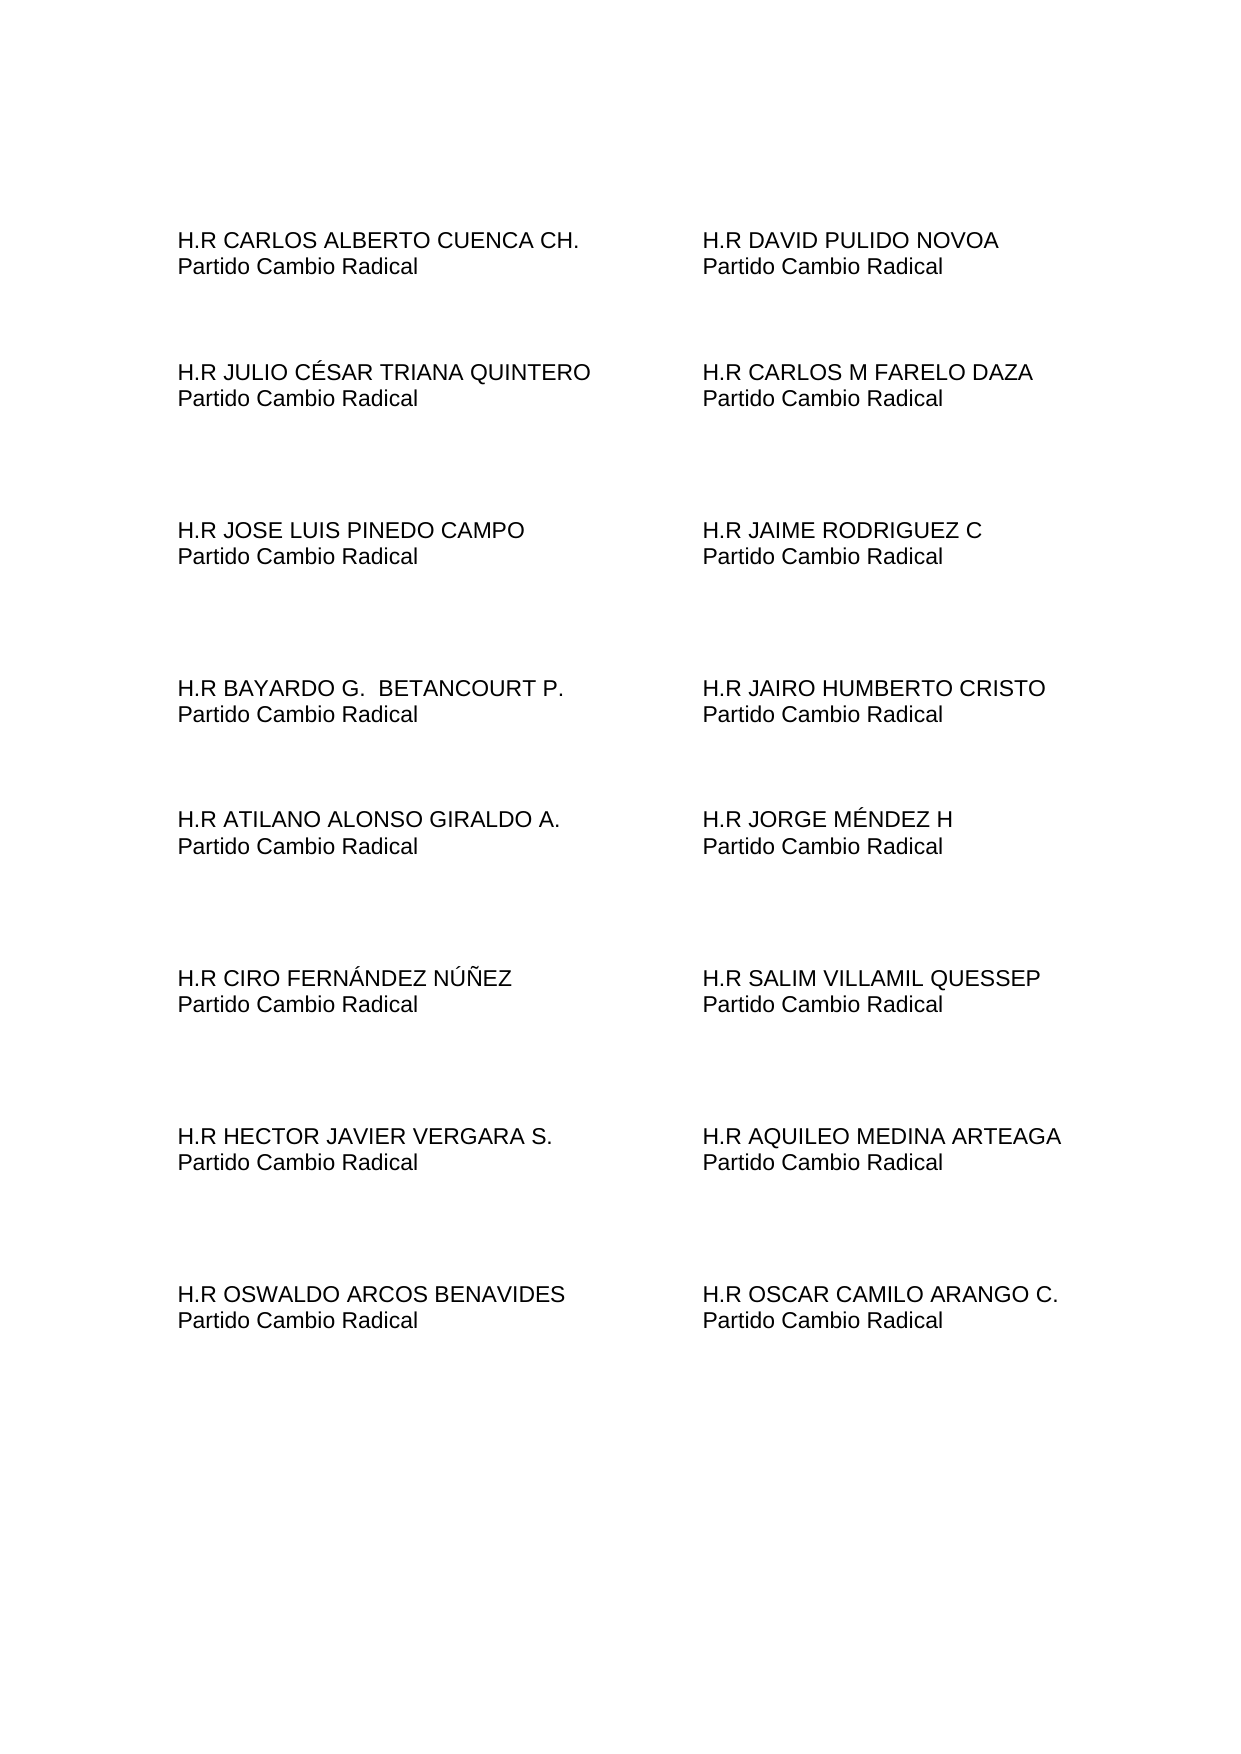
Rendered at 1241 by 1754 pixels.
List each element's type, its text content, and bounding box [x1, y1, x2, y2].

text H.R JOSE LUIS PINEDO CAMPO H.R JAIME RODRIGUEZ C [177, 517, 1063, 543]
text H.R JULIO CÉSAR TRIANA QUINTERO H.R CARLOS M FARELO DAZA [177, 358, 1063, 385]
text Partido Cambio Radical Partido Cambio Radical [177, 701, 1063, 727]
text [177, 253, 1063, 279]
text Partido Cambio Radical Partido Cambio Radical [177, 1307, 1063, 1333]
text H.R CARLOS ALBERTO CUENCA CH. H.R DAVID PULIDO NOVOA [177, 227, 1063, 253]
text Partido Cambio Radical Partido Cambio Radical [177, 385, 1063, 411]
text H.R BAYARDO G. BETANCOURT P. H.R JAIRO HUMBERTO CRISTO [177, 675, 1063, 701]
text H.R HECTOR JAVIER VERGARA S. H.R AQUILEO MEDINA ARTEAGA [177, 1123, 1063, 1149]
text Partido Cambio Radical Partido Cambio Radical [177, 833, 1063, 859]
text Partido Cambio Radical Partido Cambio Radical [177, 543, 1063, 569]
text Partido Cambio Radical Partido Cambio Radical [177, 1149, 1063, 1175]
text H.R CIRO FERNÁNDEZ NÚÑEZ H.R SALIM VILLAMIL QUESSEP [177, 964, 1063, 991]
text H.R OSWALDO ARCOS BENAVIDES H.R OSCAR CAMILO ARANGO C. [177, 1281, 1063, 1307]
text Partido Cambio Radical Partido Cambio Radical [177, 991, 1063, 1017]
text H.R ATILANO ALONSO GIRALDO A. H.R JORGE MÉNDEZ H [177, 806, 1063, 833]
